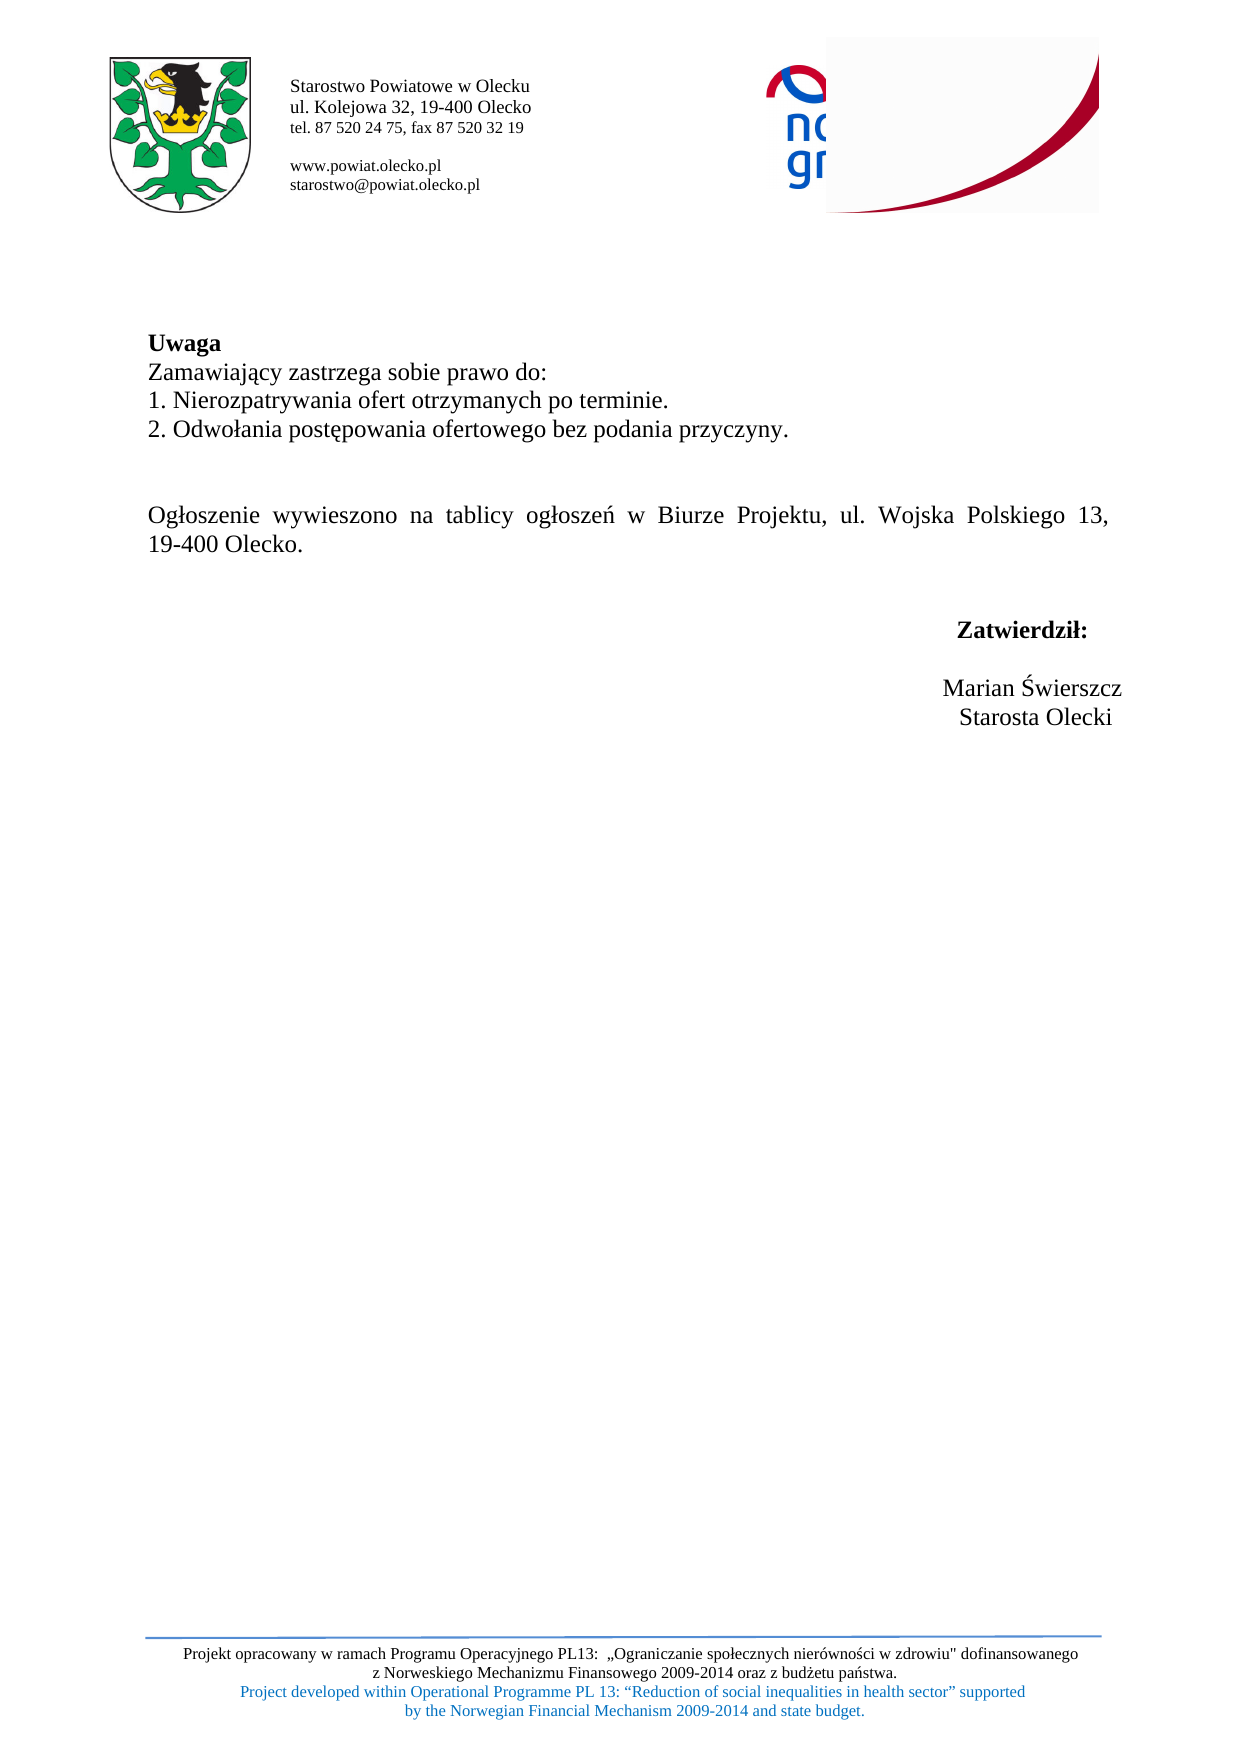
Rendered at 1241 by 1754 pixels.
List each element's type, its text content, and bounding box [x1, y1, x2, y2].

text 2. Odwołania postępowania ofertowego bez podania przyczyny. [148, 414, 1122, 443]
text Zamawiający zastrzega sobie prawo do: [148, 357, 1122, 386]
text Zatwierdził: [811, 616, 1122, 644]
text Uwaga [148, 328, 1122, 357]
text Starosta Olecki [885, 702, 1122, 731]
picture [109, 57, 251, 213]
text 1. Nierozpatrywania ofert otrzymanych po terminie. [148, 386, 1122, 414]
picture [766, 37, 1099, 213]
text Marian Świerszcz [148, 673, 1122, 702]
text Ogłoszenie wywieszono na tablicy ogłoszeń w Biurze Projektu, ul. Wojska Polskiego 13, 19-400 Olecko. [148, 501, 1122, 558]
